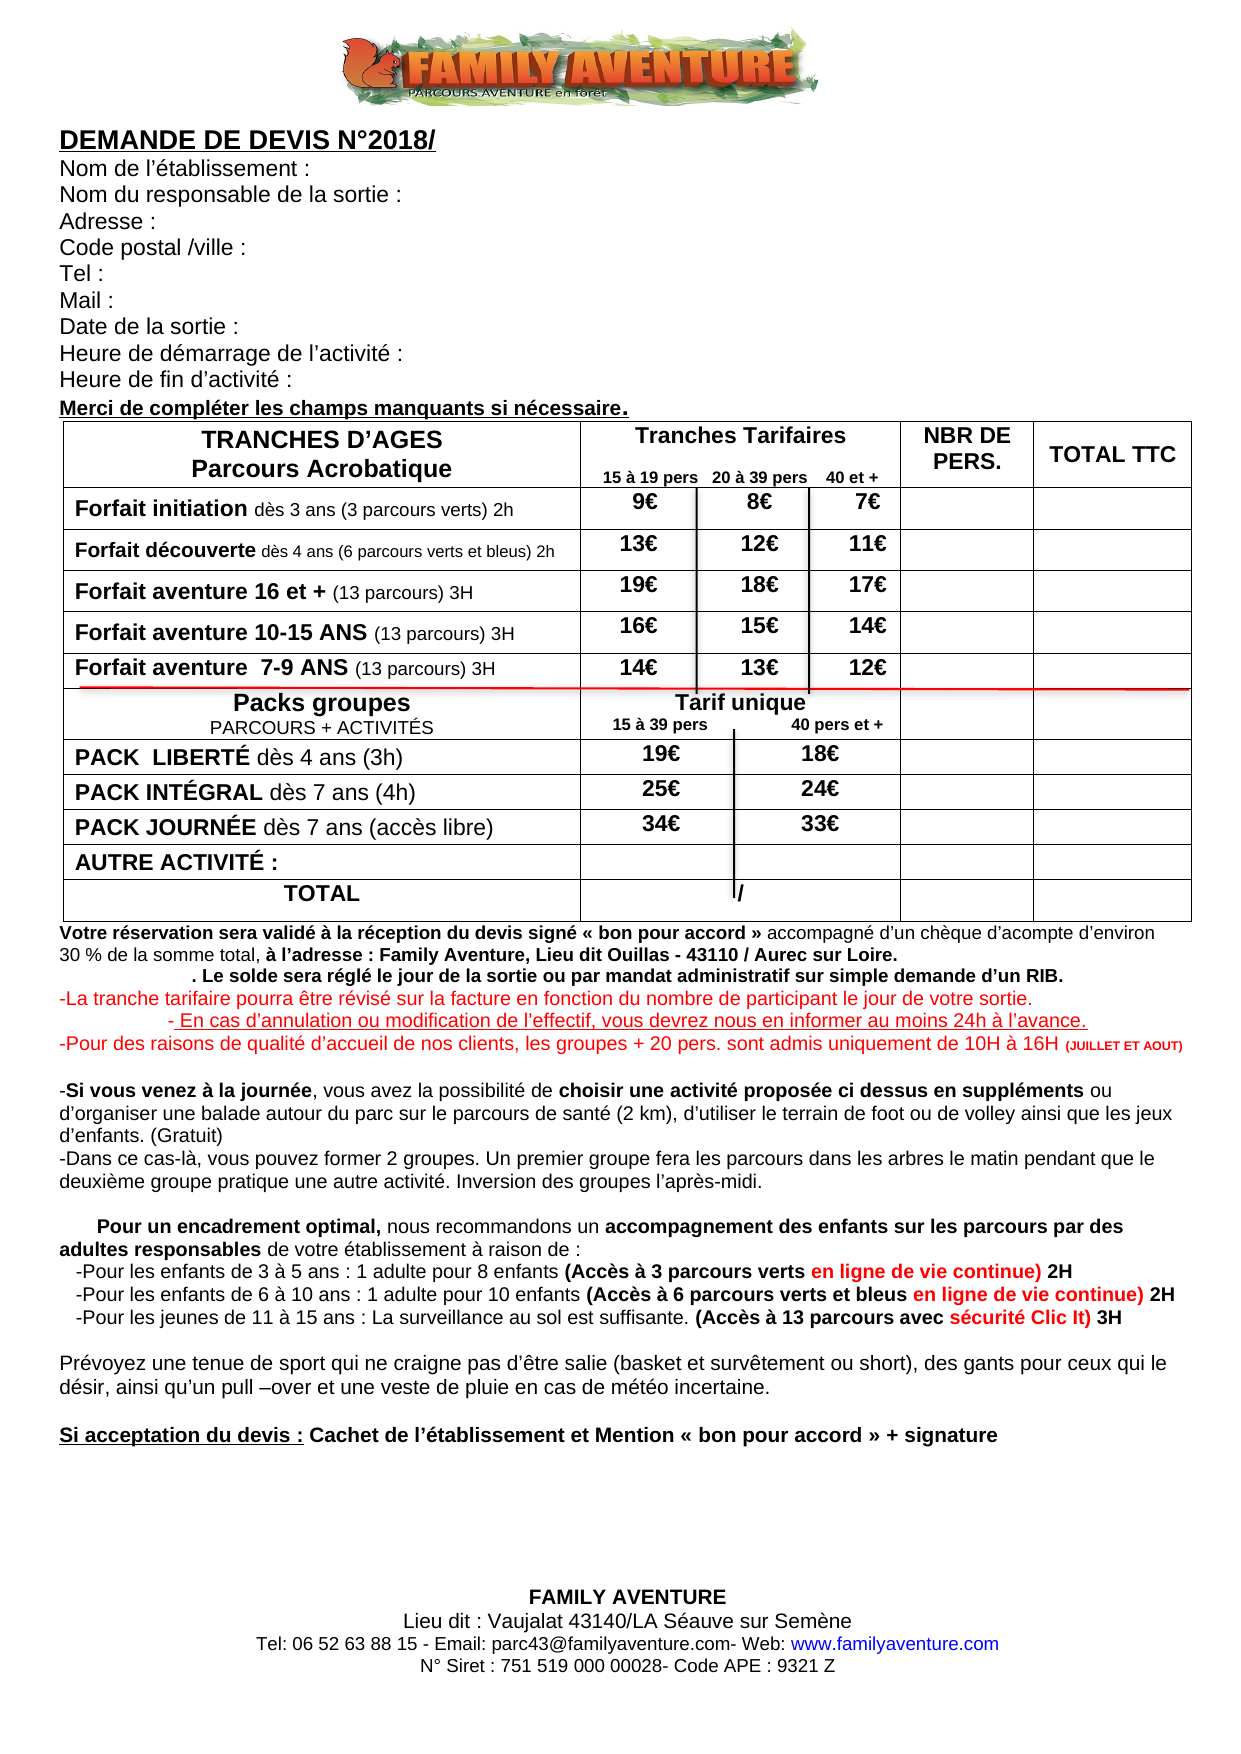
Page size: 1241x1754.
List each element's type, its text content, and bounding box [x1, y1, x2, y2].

table_cell [739, 845, 900, 879]
table_cell AUTRE ACTIVITÉ : [64, 845, 580, 879]
text Mail : [59, 287, 1196, 313]
table_cell 19€ 18€ 17€ [581, 571, 690, 611]
text Prévoyez une tenue de sport qui ne craigne pas d’être salie (basket et survêtement ou short), des gants pour ceux qui le désir, ainsi qu’un pull –over et une veste de pluie en cas de météo incertaine. [59, 1351, 1196, 1399]
table_cell 25€ 24€ [581, 775, 728, 809]
text DEMANDE DE DEVIS N°2018/ [59, 124, 1196, 155]
text - En cas d’annulation ou modification de l’effectif, vous devrez nous en informer au moins 24h à l’avance. [59, 1009, 1196, 1032]
text Pour un encadrement optimal, nous recommandons un accompagnement des enfants sur les parcours par des adultes responsables de votre établissement à raison de : [59, 1215, 1196, 1260]
table_cell [1034, 740, 1191, 774]
table_cell 9€ 8€ 7€ [811, 488, 900, 529]
table_cell 13€ 12€ 11€ [581, 530, 690, 570]
text Votre réservation sera validé à la réception du devis signé « bon pour accord » accompagné d’un chèque d’acompte d’environ [59, 922, 1196, 943]
table_cell [1034, 612, 1191, 652]
text Tel : [59, 260, 1196, 287]
table_cell [901, 612, 1033, 652]
text Nom du responsable de la sortie : [59, 181, 1196, 208]
table_cell 14€ 13€ 12€ [581, 654, 690, 685]
table_cell 9€ 8€ 7€ [581, 488, 695, 529]
table_cell Forfait initiation dès 3 ans (3 parcours verts) 2h [64, 488, 580, 529]
table_cell [1034, 530, 1191, 570]
text . Le solde sera réglé le jour de la sortie ou par mandat administratif sur simple demande d’un RIB. [59, 965, 1196, 987]
table_cell Forfait découverte dès 4 ans (6 parcours verts et bleus) 2h [64, 530, 580, 570]
table_cell 25€ 24€ [739, 775, 900, 809]
text Date de la sortie : [59, 313, 1196, 339]
table_cell [1034, 571, 1191, 611]
table_header TRANCHES D’AGES Parcours Acrobatique [64, 422, 580, 487]
table_cell [1034, 880, 1191, 921]
text -Pour les enfants de 6 à 10 ans : 1 adulte pour 10 enfants (Accès à 6 parcours verts et bleus en ligne de vie continue) 2H [59, 1283, 1196, 1306]
table_cell 16€ 15€ 14€ [581, 612, 690, 652]
table_cell 19€ 18€ 17€ [814, 571, 900, 611]
table_header NBR DE PERS. [901, 422, 1033, 487]
table_cell 19€ 18€ 17€ [702, 571, 803, 611]
table_cell [1034, 654, 1191, 687]
text Code postal /ville : [59, 234, 1196, 260]
table_cell [901, 571, 1033, 611]
table_cell [901, 880, 1033, 921]
table_cell 19€ 18€ [739, 740, 900, 774]
table_header Tranches Tarifaires 15 à 19 pers 20 à 39 pers 40 et + [581, 422, 900, 487]
table_cell [901, 810, 1033, 844]
text Heure de démarrage de l’activité : [59, 339, 1196, 366]
table_cell [1034, 845, 1191, 879]
table_cell [901, 775, 1033, 809]
table_cell Forfait aventure 10-15 ANS (13 parcours) 3H [64, 612, 580, 652]
table_cell 14€ 13€ 12€ [702, 654, 803, 686]
text -Si vous venez à la journée, vous avez la possibilité de choisir une activité proposée ci dessus en suppléments ou d’organiser une balade autour du parc sur le parcours de santé (2 km), d’utiliser le terrain de foot ou de volley ainsi que les jeux d’enfants. (Gratuit) [59, 1079, 1196, 1147]
table_cell [901, 530, 1033, 570]
text -Dans ce cas-là, vous pouvez former 2 groupes. Un premier groupe fera les parcours dans les arbres le matin pendant que le deuxième groupe pratique une autre activité. Inversion des groupes l’après-midi. [59, 1147, 1196, 1192]
table_cell PACK JOURNÉE dès 7 ans (accès libre) [64, 810, 580, 844]
text Si acceptation du devis : Cachet de l’établissement et Mention « bon pour accord » + signature [59, 1423, 1196, 1473]
table_cell [901, 740, 1033, 774]
table_cell PACK INTÉGRAL dès 7 ans (4h) [64, 775, 580, 809]
text Heure de fin d’activité : [59, 366, 1196, 392]
table_header TOTAL TTC [1034, 422, 1191, 487]
table_cell / [581, 880, 900, 921]
table_cell [581, 845, 728, 879]
text Nom de l’établissement : [59, 155, 1196, 181]
table_cell TOTAL [64, 880, 580, 921]
text -Pour des raisons de qualité d’accueil de nos clients, les groupes + 20 pers. sont admis uniquement de 10H à 16H (JUILLET ET AOUT) [59, 1032, 1196, 1055]
picture [336, 26, 827, 106]
table_cell 14€ 13€ 12€ [814, 654, 900, 686]
table_cell [1034, 488, 1191, 529]
table_cell 16€ 15€ 14€ [814, 612, 900, 652]
table_cell [901, 698, 1033, 739]
text 30 % de la somme total, à l’adresse : Family Aventure, Lieu dit Ouillas - 43110 / Aurec sur Loire. [59, 943, 1196, 965]
table_cell [1034, 695, 1191, 739]
text Adresse : [59, 208, 1196, 234]
table_cell 19€ 18€ [581, 740, 728, 774]
text -Pour les jeunes de 11 à 15 ans : La surveillance au sol est suffisante. (Accès à 13 parcours avec sécurité Clic It) 3H [59, 1306, 1196, 1328]
table_cell 13€ 12€ 11€ [814, 530, 900, 570]
text -La tranche tarifaire pourra être révisé sur la facture en fonction du nombre de participant le jour de votre sortie. [59, 987, 1196, 1009]
table_cell 34€ 33€ [739, 810, 900, 844]
table_cell [1034, 810, 1191, 844]
table_cell 13€ 12€ 11€ [702, 530, 803, 570]
table_cell Forfait aventure 7-9 ANS (13 parcours) 3H [64, 654, 580, 687]
table_cell 34€ 33€ [581, 810, 728, 844]
table_cell [1034, 775, 1191, 809]
text Merci de compléter les champs manquants si nécessaire. [59, 392, 1196, 421]
table_cell [901, 654, 1033, 686]
table_cell Forfait aventure 16 et + (13 parcours) 3H [64, 571, 580, 611]
table_cell PACK LIBERTÉ dès 4 ans (3h) [64, 740, 580, 774]
table_cell Tarif unique 15 à 39 pers 40 pers et + [581, 697, 900, 739]
table_cell [901, 845, 1033, 879]
table_cell 16€ 15€ 14€ [702, 612, 803, 652]
table_cell Packs groupes PARCOURS + ACTIVITÉS [64, 689, 580, 739]
table_cell 9€ 8€ 7€ [698, 488, 808, 529]
text -Pour les enfants de 3 à 5 ans : 1 adulte pour 8 enfants (Accès à 3 parcours verts en ligne de vie continue) 2H [59, 1260, 1196, 1283]
table_cell [901, 488, 1033, 529]
